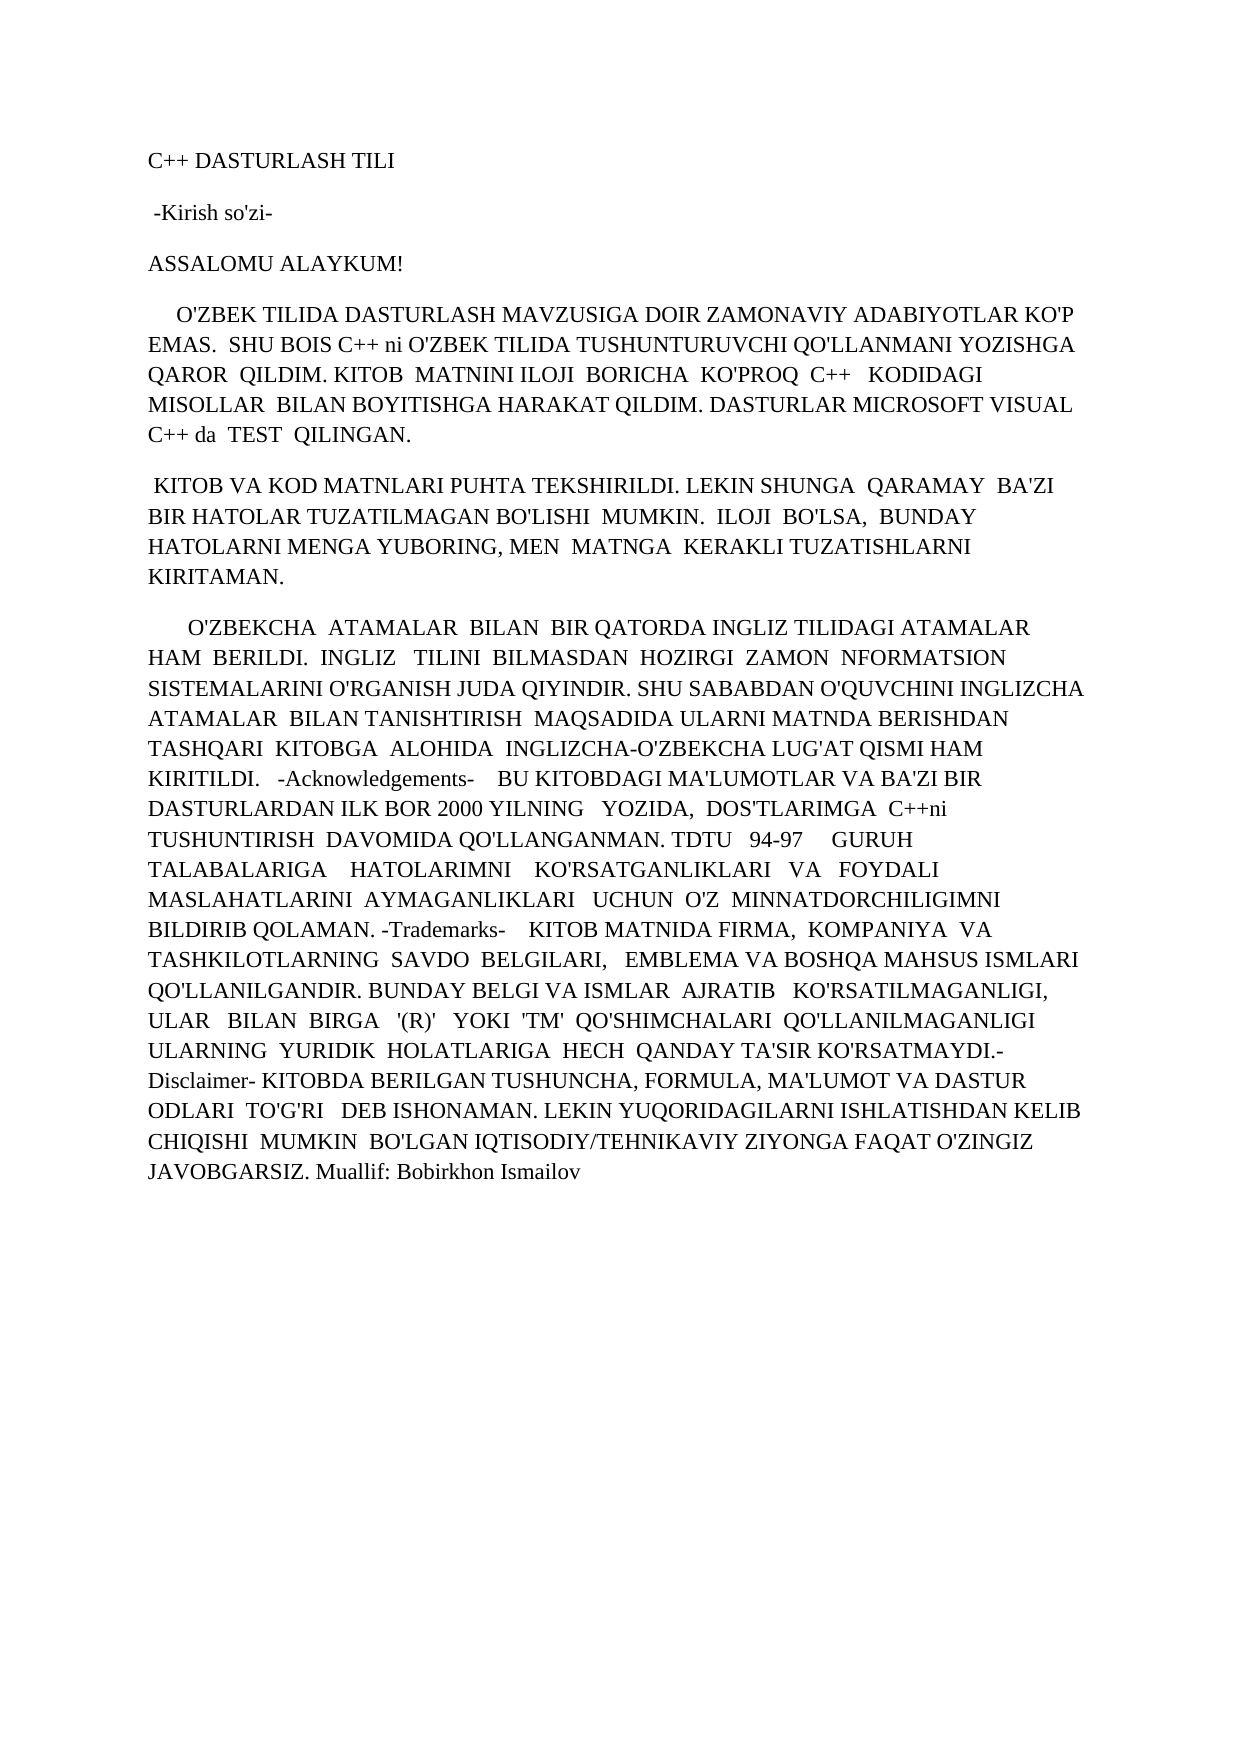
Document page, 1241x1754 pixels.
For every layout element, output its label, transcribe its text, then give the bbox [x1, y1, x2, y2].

text KITOB VA KOD MATNLARI PUHTA TEKSHIRILDI. LEKIN SHUNGA QARAMAY BA'ZI BIR HATOLAR TUZATILMAGAN BO'LISHI MUMKIN. ILOJI BO'LSA, BUNDAY HATOLARNI MENGA YUBORING, MEN MATNGA KERAKLI TUZATISHLARNI KIRITAMAN. [148, 473, 1093, 589]
text O'ZBEKCHA ATAMALAR BILAN BIR QATORDA INGLIZ TILIDAGI ATAMALAR HAM BERILDI. INGLIZ TILINI BILMASDAN HOZIRGI ZAMON NFORMATSION SISTEMALARINI O'RGANISH JUDA QIYINDIR. SHU SABABDAN O'QUVCHINI INGLIZCHA ATAMALAR BILAN TANISHTIRISH MAQSADIDA ULARNI MATNDA BERISHDAN TASHQARI KITOBGA ALOHIDA INGLIZCHA-O'ZBEKCHA LUG'AT QISMI HAM KIRITILDI. -Acknowledgements- BU KITOBDAGI MA'LUMOTLAR VA BA'ZI BIR DASTURLARDAN ILK BOR 2000 YILNING YOZIDA, DOS'TLARIMGA C++ni TUSHUNTIRISH DAVOMIDA QO'LLANGANMAN. TDTU 94-97 GURUH TALABALARIGA HATOLARIMNI KO'RSATGANLIKLARI VA FOYDALI MASLAHATLARINI AYMAGANLIKLARI UCHUN O'Z MINNATDORCHILIGIMNI BILDIRIB QOLAMAN. -Trademarks- KITOB MATNIDA FIRMA, KOMPANIYA VA TASHKILOTLARNING SAVDO BELGILARI, EMBLEMA VA BOSHQA MAHSUS ISMLARI QO'LLANILGANDIR. BUNDAY BELGI VA ISMLAR AJRATIB KO'RSATILMAGANLIGI, ULAR BILAN BIRGA '(R)' YOKI 'TM' QO'SHIMCHALARI QO'LLANILMAGANLIGI ULARNING YURIDIK HOLATLARIGA HECH QANDAY TA'SIR KO'RSATMAYDI.-Disclaimer- KITOBDA BERILGAN TUSHUNCHA, FORMULA, MA'LUMOT VA DASTUR ODLARI TO'G'RI DEB ISHONAMAN. LEKIN YUQORIDAGILARNI ISHLATISHDAN KELIB CHIQISHI MUMKIN BO'LGAN IQTISODIY/TEHNIKAVIY ZIYONGA FAQAT O'ZINGIZ JAVOBGARSIZ. Muallif: Bobirkhon Ismailov [148, 614, 1093, 1184]
text C++ DASTURLASH TILI [148, 148, 1093, 174]
text O'ZBEK TILIDA DASTURLASH MAVZUSIGA DOIR ZAMONAVIY ADABIYOTLAR KO'P EMAS. SHU BOIS C++ ni O'ZBEK TILIDA TUSHUNTURUVCHI QO'LLANMANI YOZISHGA QAROR QILDIM. KITOB MATNINI ILOJI BORICHA KO'PROQ C++ KODIDAGI MISOLLAR BILAN BOYITISHGA HARAKAT QILDIM. DASTURLAR MICROSOFT VISUAL C++ da TEST QILINGAN. [148, 301, 1093, 448]
text ASSALOMU ALAYKUM! [148, 250, 1093, 276]
text -Kirish so'zi- [148, 199, 1093, 225]
